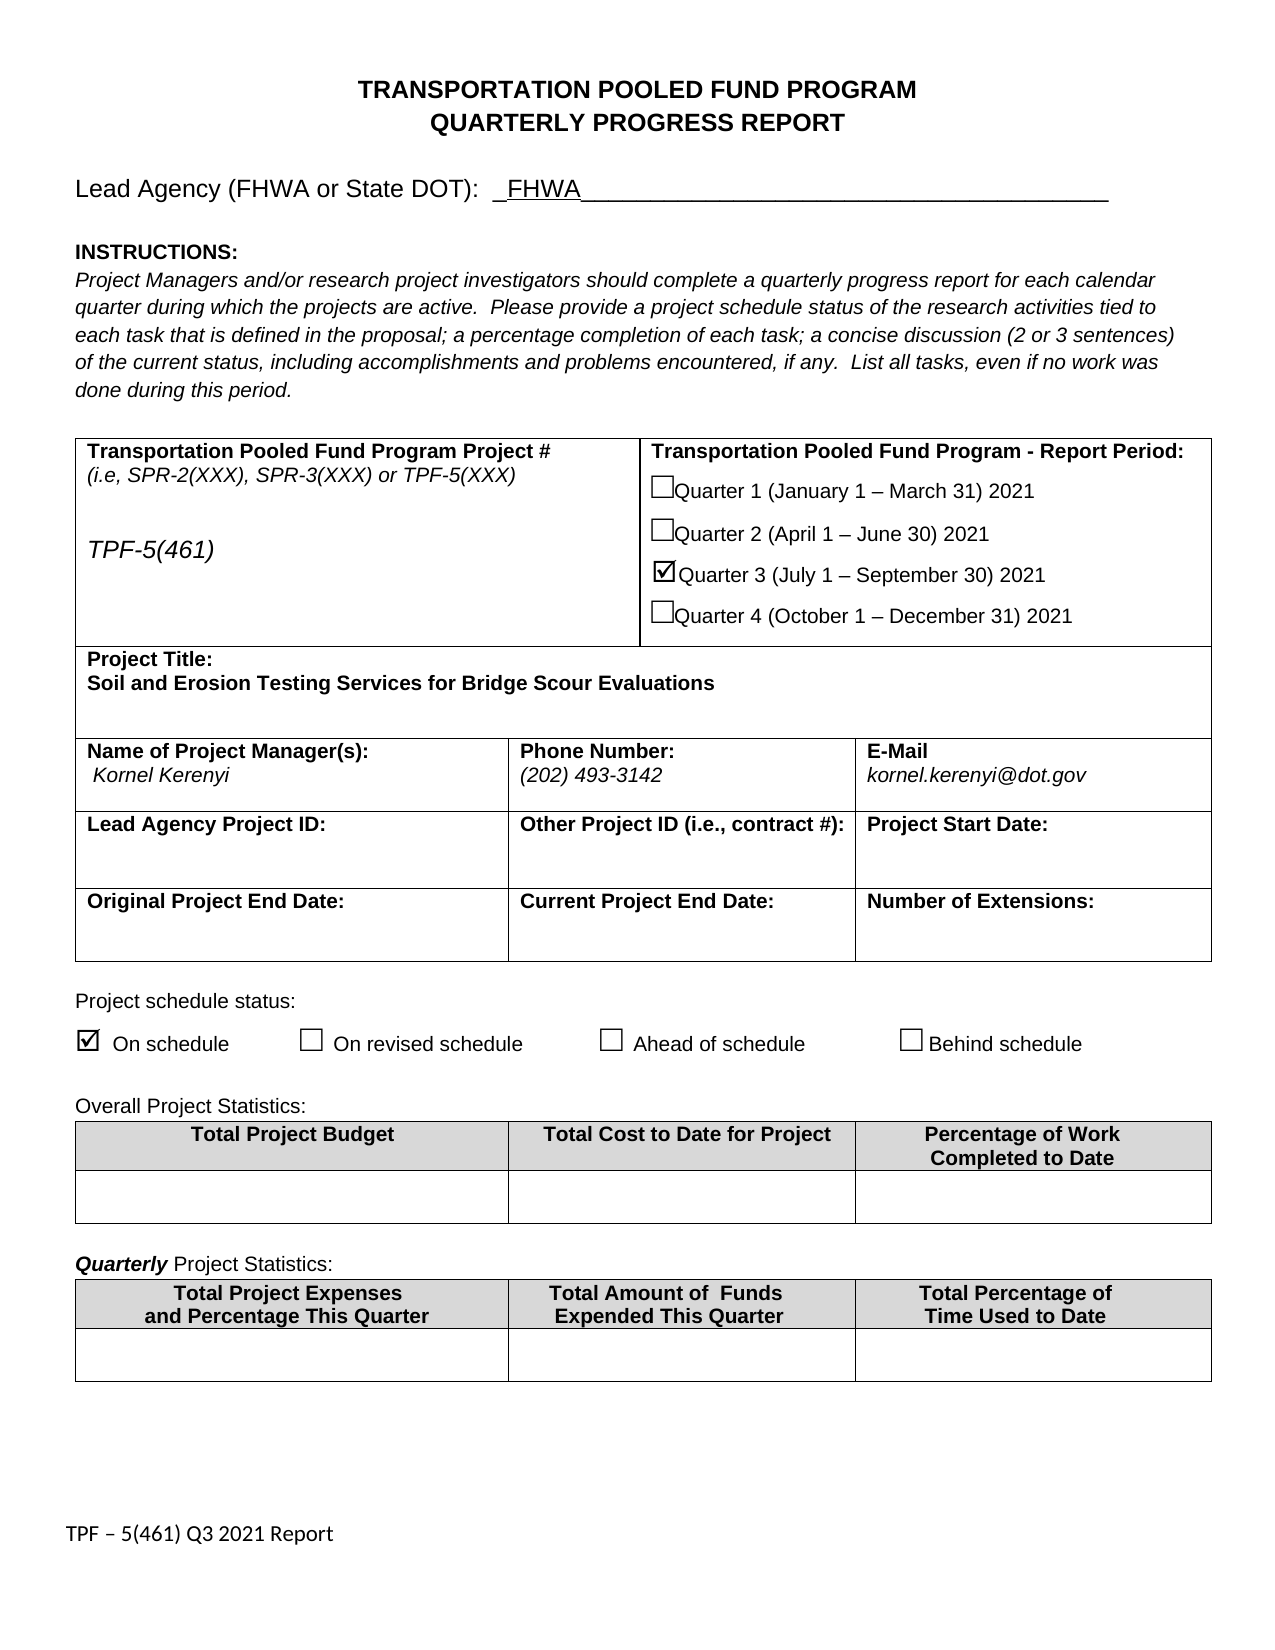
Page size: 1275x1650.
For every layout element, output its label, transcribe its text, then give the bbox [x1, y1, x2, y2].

text QUARTERLY PROGRESS REPORT [150, 108, 1125, 137]
text Overall Project Statistics: [75, 1094, 1200, 1118]
table_cell Lead Agency Project ID: [76, 812, 508, 888]
table_cell [76, 1329, 508, 1381]
text Quarterly Project Statistics: [75, 1252, 1200, 1276]
table_cell [509, 1329, 855, 1381]
table_cell Phone Number: (202) 493-3142 [509, 739, 855, 811]
text Lead Agency (FHWA or State DOT): _FHWA______________________________________ [75, 174, 1200, 203]
table_header Total Project Budget [76, 1122, 508, 1170]
table_cell Current Project End Date: [509, 889, 855, 961]
table_header Total Amount of Funds Expended This Quarter [509, 1280, 855, 1328]
table_header Total Percentage of Time Used to Date [856, 1280, 1211, 1328]
table_cell Name of Project Manager(s): Kornel Kerenyi [76, 739, 508, 811]
table_header Total Cost to Date for Project [509, 1122, 855, 1170]
text Project schedule status: [75, 989, 1200, 1013]
table_cell [856, 1171, 1211, 1223]
table_cell [76, 1171, 508, 1223]
table_cell Project Title: Soil and Erosion Testing Services for Bridge Scour Evaluations [76, 647, 1211, 738]
table_header Percentage of Work Completed to Date [856, 1122, 1211, 1170]
table_cell [856, 1329, 1211, 1381]
table_header Total Project Expenses and Percentage This Quarter [76, 1280, 508, 1328]
text INSTRUCTIONS: [75, 240, 1200, 264]
table_cell E-Mail kornel.kerenyi@dot.gov [856, 739, 1211, 811]
text On schedule □ On revised schedule □ Ahead of schedule □ Behind schedule [75, 1017, 1200, 1060]
table_cell Other Project ID (i.e., contract #): [509, 812, 855, 888]
table_cell Project Start Date: [856, 812, 1211, 888]
text TRANSPORTATION POOLED FUND PROGRAM [150, 75, 1125, 104]
table_cell [509, 1171, 855, 1223]
text Project Managers and/or research project investigators should complete a quarterly progress report for each calendar quarter during which the projects are active. Please provide a project schedule status of the research activities tied to each task that is defined in the proposal; a percentage completion of each task; a concise discussion (2 or 3 sentences) of the current status, including accomplishments and problems encountered, if any. List all tasks, even if no work was done during this period. [75, 268, 1200, 402]
table_header Transportation Pooled Fund Program Project # (i.e, SPR-2(XXX), SPR-3(XXX) or TPF-5(XXX) TPF-5(461) [76, 439, 639, 646]
table_header Transportation Pooled Fund Program - Report Period: □Quarter 1 (January 1 – March 31) 2021 □Quarter 2 (April 1 – June 30) 2021 Quarter 3 (July 1 – September 30) 2021 □Quarter 4 (October 1 – December 31) 2021 [641, 439, 1211, 646]
table_cell Number of Extensions: [856, 889, 1211, 961]
table_cell Original Project End Date: [76, 889, 508, 961]
